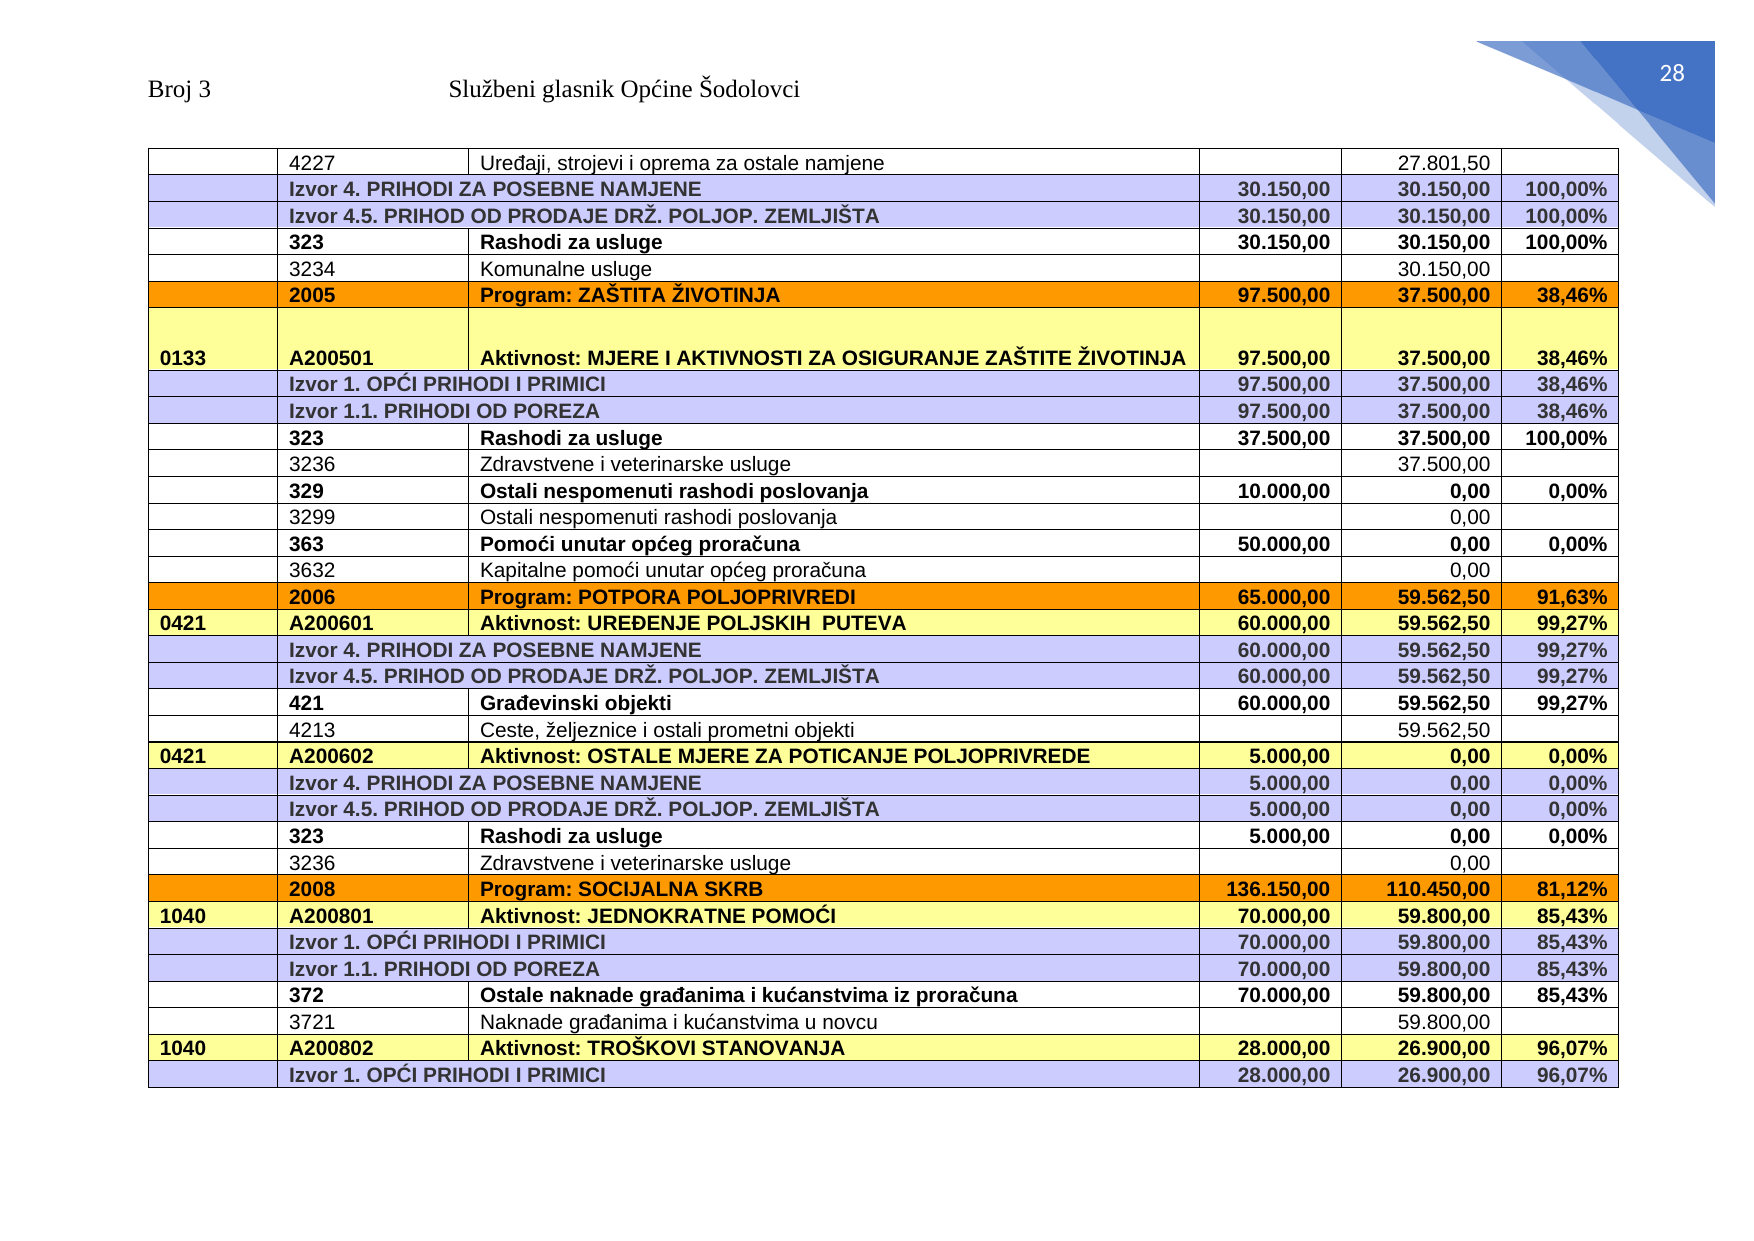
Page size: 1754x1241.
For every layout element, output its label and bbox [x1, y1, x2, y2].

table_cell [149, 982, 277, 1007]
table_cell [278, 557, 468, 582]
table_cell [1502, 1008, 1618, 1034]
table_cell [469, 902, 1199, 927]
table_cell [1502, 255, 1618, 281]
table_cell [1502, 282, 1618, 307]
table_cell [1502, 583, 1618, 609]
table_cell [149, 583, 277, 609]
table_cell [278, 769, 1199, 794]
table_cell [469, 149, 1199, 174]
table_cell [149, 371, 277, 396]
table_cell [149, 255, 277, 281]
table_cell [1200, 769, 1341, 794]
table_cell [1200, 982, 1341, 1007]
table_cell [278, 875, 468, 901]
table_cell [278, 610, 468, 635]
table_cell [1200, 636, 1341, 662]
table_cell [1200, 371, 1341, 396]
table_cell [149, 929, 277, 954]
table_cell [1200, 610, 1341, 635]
picture [1476, 41, 1715, 207]
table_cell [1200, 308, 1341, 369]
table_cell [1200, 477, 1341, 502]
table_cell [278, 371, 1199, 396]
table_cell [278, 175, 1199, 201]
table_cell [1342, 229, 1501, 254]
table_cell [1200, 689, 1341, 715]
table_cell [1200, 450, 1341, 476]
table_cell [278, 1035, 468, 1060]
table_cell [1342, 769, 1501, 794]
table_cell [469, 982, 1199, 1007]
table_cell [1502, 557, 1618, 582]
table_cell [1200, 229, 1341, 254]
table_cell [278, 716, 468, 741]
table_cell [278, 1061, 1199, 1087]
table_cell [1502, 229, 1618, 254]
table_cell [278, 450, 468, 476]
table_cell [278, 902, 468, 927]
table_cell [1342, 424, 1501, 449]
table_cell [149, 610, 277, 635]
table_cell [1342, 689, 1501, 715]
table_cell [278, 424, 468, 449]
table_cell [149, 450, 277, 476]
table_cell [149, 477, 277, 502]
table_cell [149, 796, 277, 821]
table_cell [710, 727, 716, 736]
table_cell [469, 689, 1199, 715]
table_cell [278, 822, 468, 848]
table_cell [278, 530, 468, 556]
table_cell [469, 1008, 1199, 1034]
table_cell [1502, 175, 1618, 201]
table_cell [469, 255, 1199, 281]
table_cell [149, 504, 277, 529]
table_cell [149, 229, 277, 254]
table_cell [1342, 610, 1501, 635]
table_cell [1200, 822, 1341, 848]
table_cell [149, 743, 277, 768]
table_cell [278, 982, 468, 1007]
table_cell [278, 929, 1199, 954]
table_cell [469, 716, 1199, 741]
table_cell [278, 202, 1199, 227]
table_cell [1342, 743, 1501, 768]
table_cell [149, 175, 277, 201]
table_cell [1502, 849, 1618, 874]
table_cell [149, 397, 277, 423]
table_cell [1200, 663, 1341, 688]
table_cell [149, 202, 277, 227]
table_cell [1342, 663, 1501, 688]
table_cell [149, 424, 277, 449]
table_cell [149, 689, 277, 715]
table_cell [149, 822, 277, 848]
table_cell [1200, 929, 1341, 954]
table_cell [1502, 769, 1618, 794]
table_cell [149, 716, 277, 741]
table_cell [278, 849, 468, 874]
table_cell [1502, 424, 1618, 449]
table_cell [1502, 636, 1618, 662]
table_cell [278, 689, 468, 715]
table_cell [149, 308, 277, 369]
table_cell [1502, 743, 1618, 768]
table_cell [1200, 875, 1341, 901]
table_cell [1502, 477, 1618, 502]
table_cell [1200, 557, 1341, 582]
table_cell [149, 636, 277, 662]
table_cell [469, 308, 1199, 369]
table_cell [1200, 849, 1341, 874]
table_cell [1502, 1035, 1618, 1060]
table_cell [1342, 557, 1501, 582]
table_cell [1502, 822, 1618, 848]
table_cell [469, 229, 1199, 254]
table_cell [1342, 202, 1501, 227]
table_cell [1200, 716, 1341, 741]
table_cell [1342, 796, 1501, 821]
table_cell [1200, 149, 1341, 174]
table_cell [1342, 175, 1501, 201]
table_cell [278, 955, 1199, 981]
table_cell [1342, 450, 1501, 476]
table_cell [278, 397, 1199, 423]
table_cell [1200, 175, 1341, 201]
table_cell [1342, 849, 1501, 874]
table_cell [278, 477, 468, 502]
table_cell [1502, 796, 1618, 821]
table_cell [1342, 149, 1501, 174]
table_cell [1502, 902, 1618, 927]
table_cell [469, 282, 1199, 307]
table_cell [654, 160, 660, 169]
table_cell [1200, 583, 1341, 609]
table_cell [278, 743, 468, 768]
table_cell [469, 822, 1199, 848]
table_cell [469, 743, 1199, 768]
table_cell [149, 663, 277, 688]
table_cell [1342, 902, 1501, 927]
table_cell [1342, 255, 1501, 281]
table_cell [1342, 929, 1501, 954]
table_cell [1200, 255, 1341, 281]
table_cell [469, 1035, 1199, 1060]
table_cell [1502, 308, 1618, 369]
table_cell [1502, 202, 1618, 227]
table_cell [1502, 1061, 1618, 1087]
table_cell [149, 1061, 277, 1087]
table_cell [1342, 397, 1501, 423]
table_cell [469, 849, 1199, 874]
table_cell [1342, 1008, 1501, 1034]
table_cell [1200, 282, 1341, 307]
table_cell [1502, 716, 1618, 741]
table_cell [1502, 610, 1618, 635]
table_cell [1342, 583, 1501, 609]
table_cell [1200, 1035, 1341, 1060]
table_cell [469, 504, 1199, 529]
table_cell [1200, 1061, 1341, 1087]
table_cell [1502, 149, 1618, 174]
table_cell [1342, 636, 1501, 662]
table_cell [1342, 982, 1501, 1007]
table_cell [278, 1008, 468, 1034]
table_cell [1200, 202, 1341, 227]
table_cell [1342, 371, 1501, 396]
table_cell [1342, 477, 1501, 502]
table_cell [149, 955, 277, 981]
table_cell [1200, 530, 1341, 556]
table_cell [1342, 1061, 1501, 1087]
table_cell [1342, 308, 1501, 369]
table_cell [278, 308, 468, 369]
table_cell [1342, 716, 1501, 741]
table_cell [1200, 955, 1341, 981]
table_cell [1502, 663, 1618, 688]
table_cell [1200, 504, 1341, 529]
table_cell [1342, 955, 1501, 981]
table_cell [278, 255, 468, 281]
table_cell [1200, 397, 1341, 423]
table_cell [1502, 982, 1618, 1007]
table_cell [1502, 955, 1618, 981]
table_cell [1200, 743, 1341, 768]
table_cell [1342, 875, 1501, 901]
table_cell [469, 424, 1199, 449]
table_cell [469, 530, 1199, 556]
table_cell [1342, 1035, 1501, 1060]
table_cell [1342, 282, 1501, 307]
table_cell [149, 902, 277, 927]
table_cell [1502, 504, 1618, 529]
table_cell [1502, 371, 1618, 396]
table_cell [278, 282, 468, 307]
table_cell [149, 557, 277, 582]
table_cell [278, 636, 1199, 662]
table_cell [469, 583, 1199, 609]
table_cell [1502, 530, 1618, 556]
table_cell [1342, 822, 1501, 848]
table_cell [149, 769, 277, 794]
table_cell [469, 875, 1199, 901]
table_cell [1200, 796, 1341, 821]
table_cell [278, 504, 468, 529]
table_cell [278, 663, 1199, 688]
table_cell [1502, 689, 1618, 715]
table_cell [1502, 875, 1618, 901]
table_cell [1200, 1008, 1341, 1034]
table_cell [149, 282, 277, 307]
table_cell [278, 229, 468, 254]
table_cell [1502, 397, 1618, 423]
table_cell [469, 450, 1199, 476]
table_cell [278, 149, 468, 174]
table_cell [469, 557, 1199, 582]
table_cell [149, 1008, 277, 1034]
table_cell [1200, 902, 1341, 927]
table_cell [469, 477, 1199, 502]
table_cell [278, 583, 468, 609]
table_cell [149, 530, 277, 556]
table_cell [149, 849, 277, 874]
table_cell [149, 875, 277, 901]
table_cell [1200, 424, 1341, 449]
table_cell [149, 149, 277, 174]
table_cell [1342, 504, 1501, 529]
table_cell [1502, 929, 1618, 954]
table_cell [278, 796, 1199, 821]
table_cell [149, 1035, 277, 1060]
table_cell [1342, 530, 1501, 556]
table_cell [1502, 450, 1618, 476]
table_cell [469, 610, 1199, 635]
